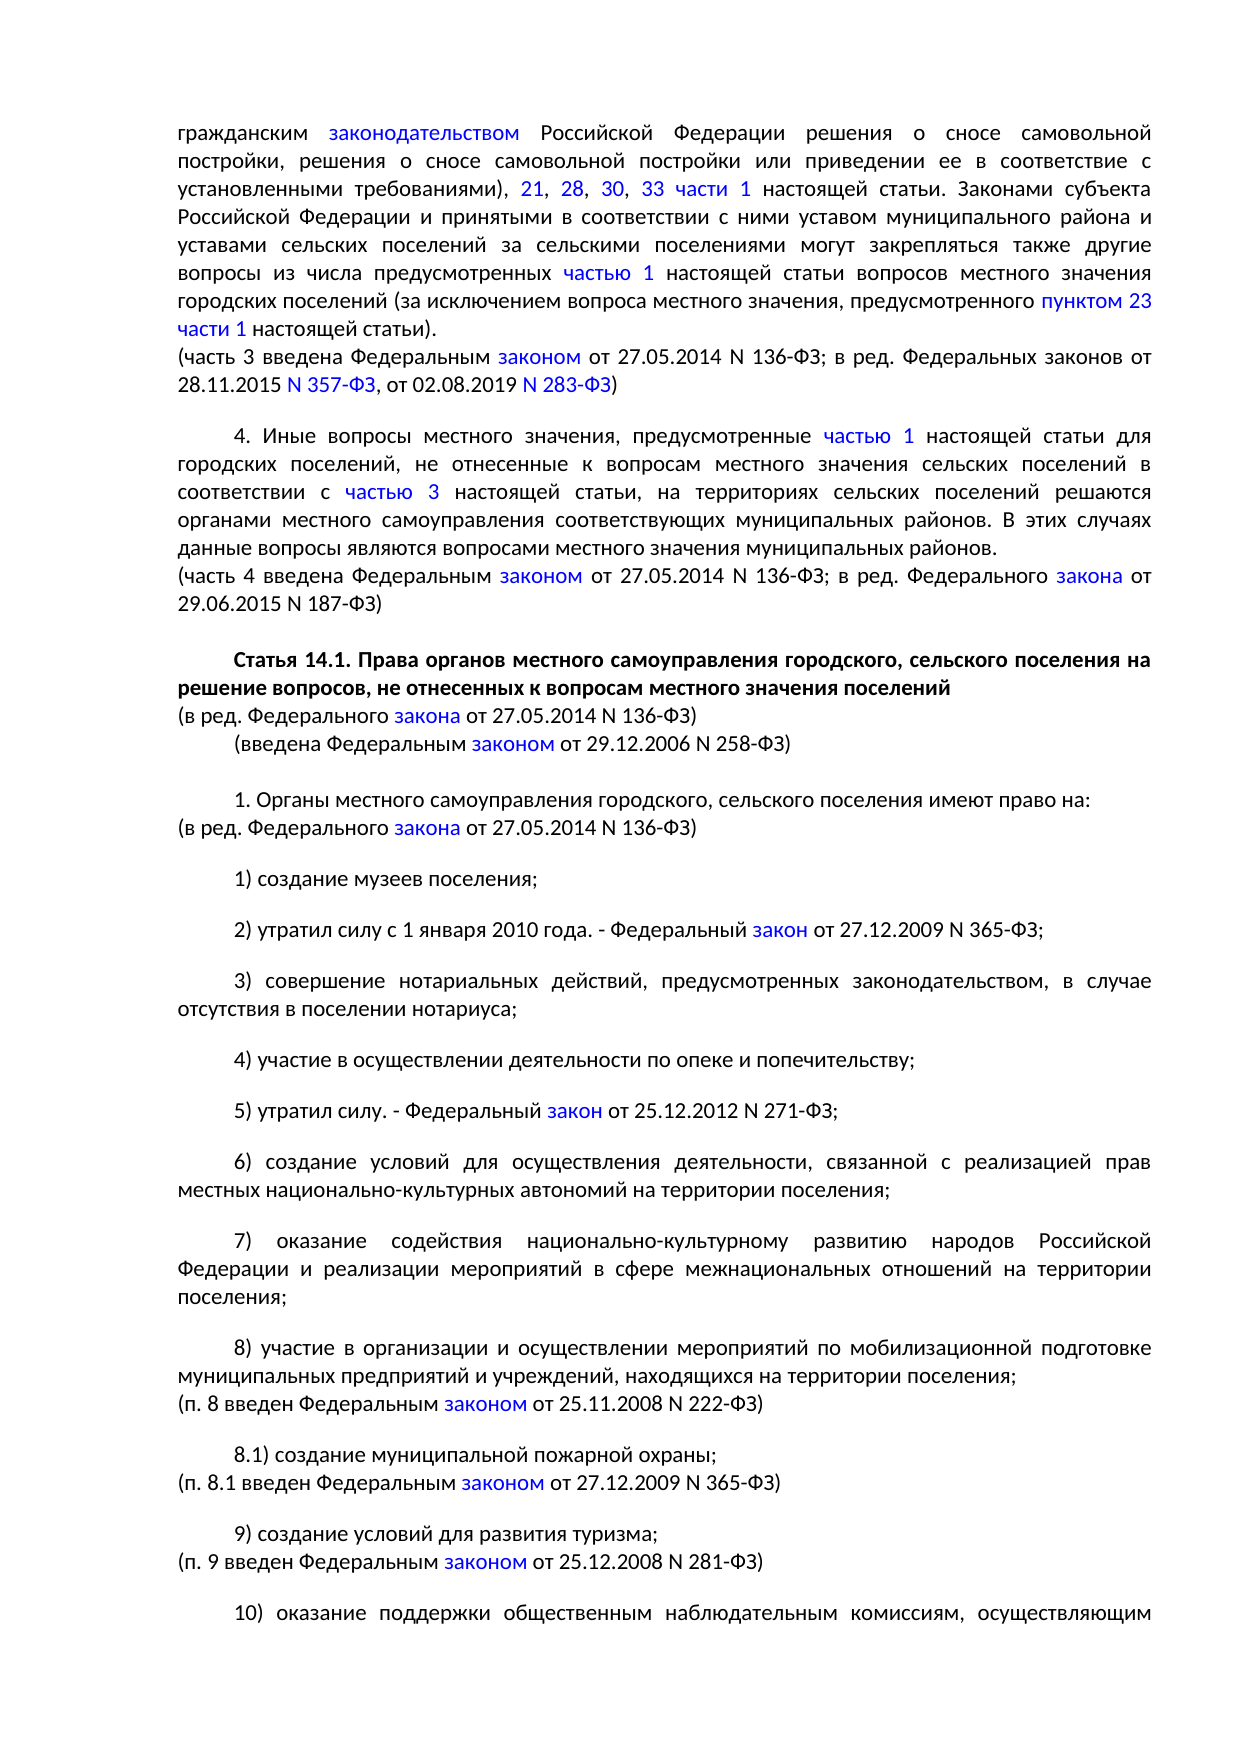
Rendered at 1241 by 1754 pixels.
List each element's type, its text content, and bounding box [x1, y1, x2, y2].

text 4) участие в осуществлении деятельности по опеке и попечительству; [177, 1045, 1152, 1073]
text (в ред. Федерального закона от 27.05.2014 N 136-ФЗ) [177, 813, 1152, 842]
text (часть 4 введена Федеральным законом от 27.05.2014 N 136-ФЗ; в ред. Федерального закона от 29.06.2015 N 187-ФЗ) [177, 561, 1152, 617]
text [177, 1598, 1152, 1626]
text 3) совершение нотариальных действий, предусмотренных законодательством, в случае отсутствия в поселении нотариуса; [177, 966, 1152, 1022]
text (п. 8 введен Федеральным законом от 25.11.2008 N 222-ФЗ) [177, 1389, 1152, 1417]
text 7) оказание содействия национально-культурному развитию народов Российской Федерации и реализации мероприятий в сфере межнациональных отношений на территории поселения; [177, 1226, 1152, 1310]
text 6) создание условий для осуществления деятельности, связанной с реализацией прав местных национально-культурных автономий на территории поселения; [177, 1147, 1152, 1203]
text (часть 3 введена Федеральным законом от 27.05.2014 N 136-ФЗ; в ред. Федеральных законов от 28.11.2015 N 357-ФЗ, от 02.08.2019 N 283-ФЗ) [177, 342, 1152, 398]
text 9) создание условий для развития туризма; [177, 1519, 1152, 1547]
text 1) создание музеев поселения; [177, 864, 1152, 892]
text (в ред. Федерального закона от 27.05.2014 N 136-ФЗ) [177, 701, 1152, 729]
text (п. 8.1 введен Федеральным законом от 27.12.2009 N 365-ФЗ) [177, 1468, 1152, 1496]
title Статья 14.1. Права органов местного самоуправления городского, сельского поселения на решение вопросов, не отнесенных к вопросам местного значения поселений [177, 645, 1152, 701]
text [177, 118, 1152, 342]
text 4. Иные вопросы местного значения, предусмотренные частью 1 настоящей статьи для городских поселений, не отнесенные к вопросам местного значения сельских поселений в соответствии с частью 3 настоящей статьи, на территориях сельских поселений решаются органами местного самоуправления соответствующих муниципальных районов. В этих случаях данные вопросы являются вопросами местного значения муниципальных районов. [177, 421, 1152, 561]
text 8.1) создание муниципальной пожарной охраны; [177, 1440, 1152, 1468]
text 8) участие в организации и осуществлении мероприятий по мобилизационной подготовке муниципальных предприятий и учреждений, находящихся на территории поселения; [177, 1333, 1152, 1389]
text (п. 9 введен Федеральным законом от 25.12.2008 N 281-ФЗ) [177, 1547, 1152, 1575]
text 1. Органы местного самоуправления городского, сельского поселения имеют право на: [177, 786, 1152, 813]
text 5) утратил силу. - Федеральный закон от 25.12.2012 N 271-ФЗ; [177, 1096, 1152, 1124]
text (введена Федеральным законом от 29.12.2006 N 258-ФЗ) [177, 729, 1152, 757]
text 2) утратил силу с 1 января 2010 года. - Федеральный закон от 27.12.2009 N 365-ФЗ; [177, 915, 1152, 943]
